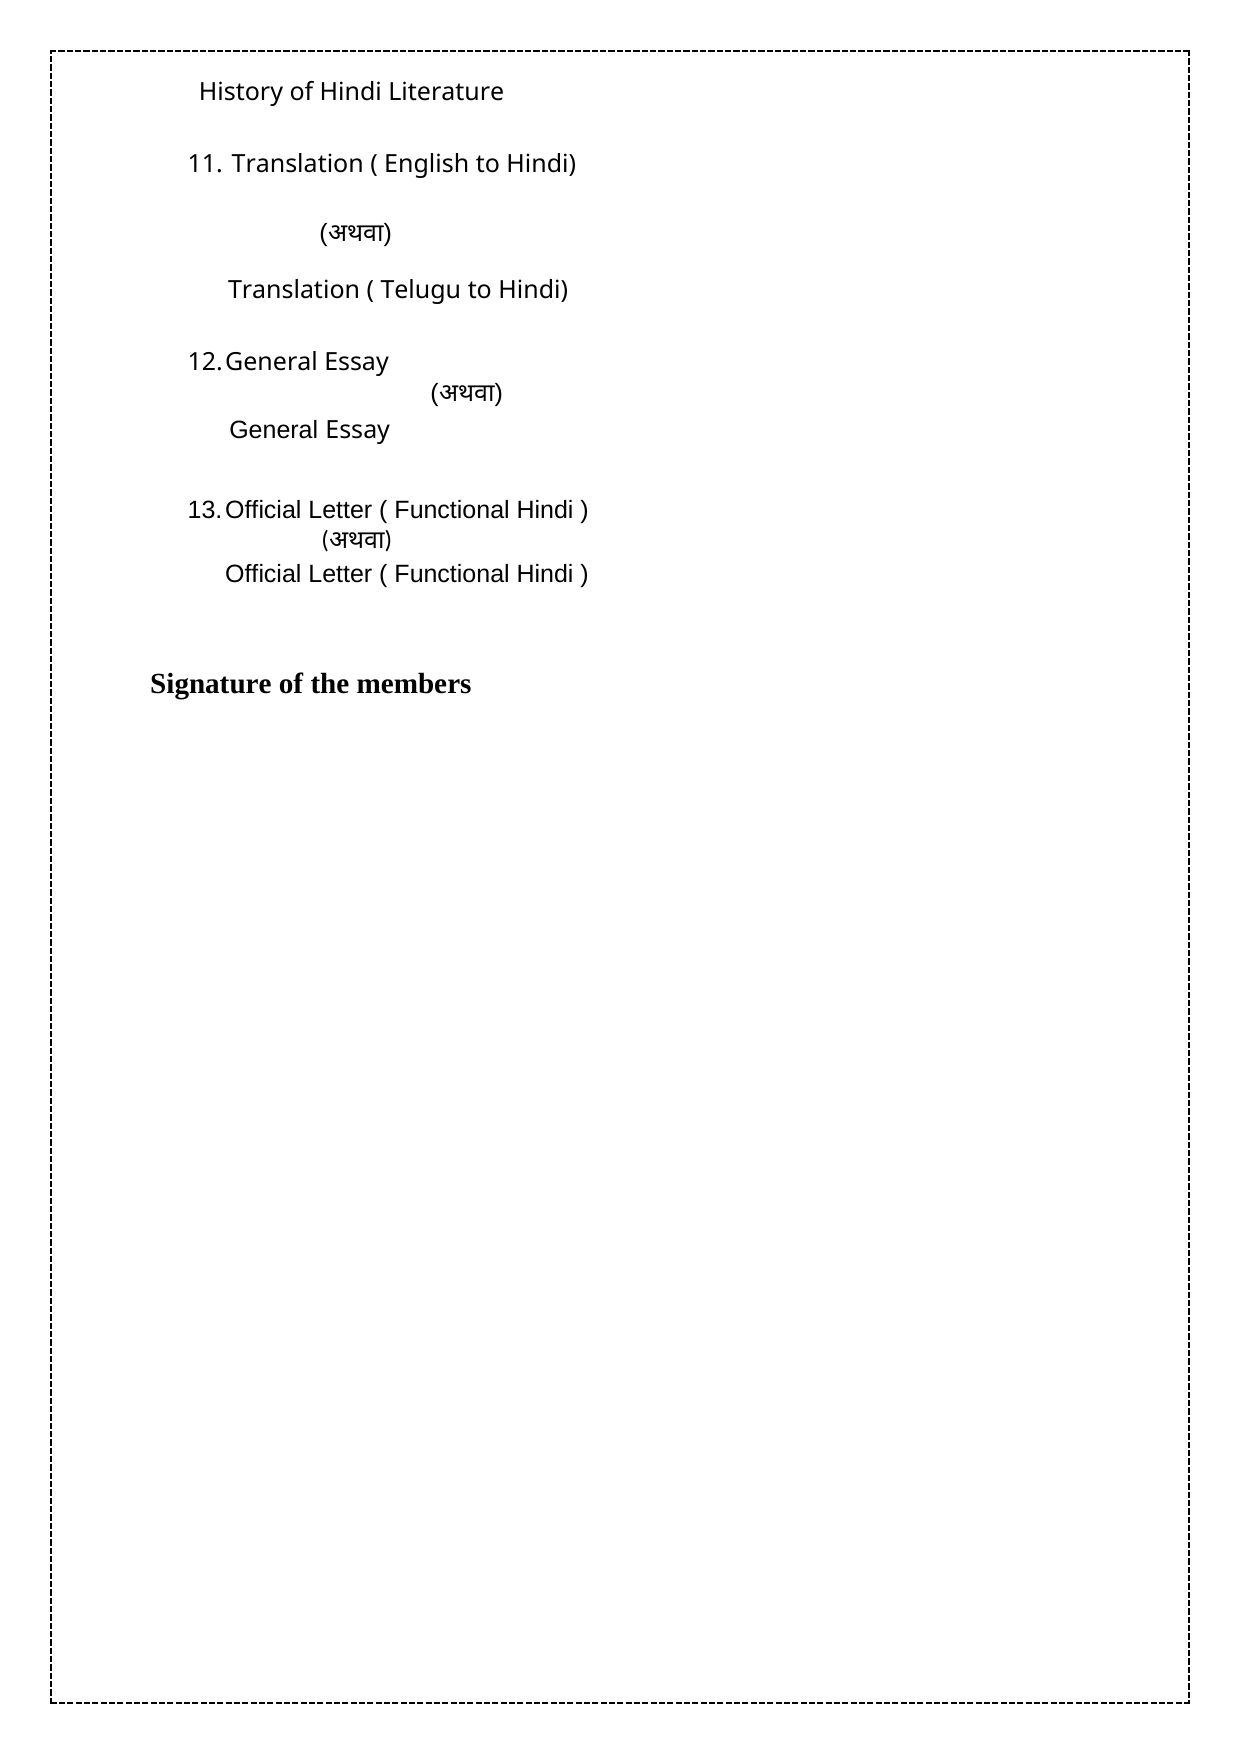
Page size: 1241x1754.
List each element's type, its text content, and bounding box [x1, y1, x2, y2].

list Official Letter ( Functional Hindi ) [225, 558, 1090, 587]
text Signature of the members [150, 667, 1090, 700]
list Official Letter ( Functional Hindi ) [187, 495, 1090, 524]
list Translation ( English to Hindi) [187, 146, 1090, 180]
list General Essay [187, 344, 1090, 378]
list (अथवा) [225, 524, 1090, 558]
text Translation ( Telugu to Hindi) [150, 272, 1090, 306]
text General Essay [187, 412, 1090, 446]
text (अथवा) [187, 218, 1090, 251]
text (अथवा) [187, 378, 1090, 412]
text History of Hindi Literature [150, 74, 1090, 108]
